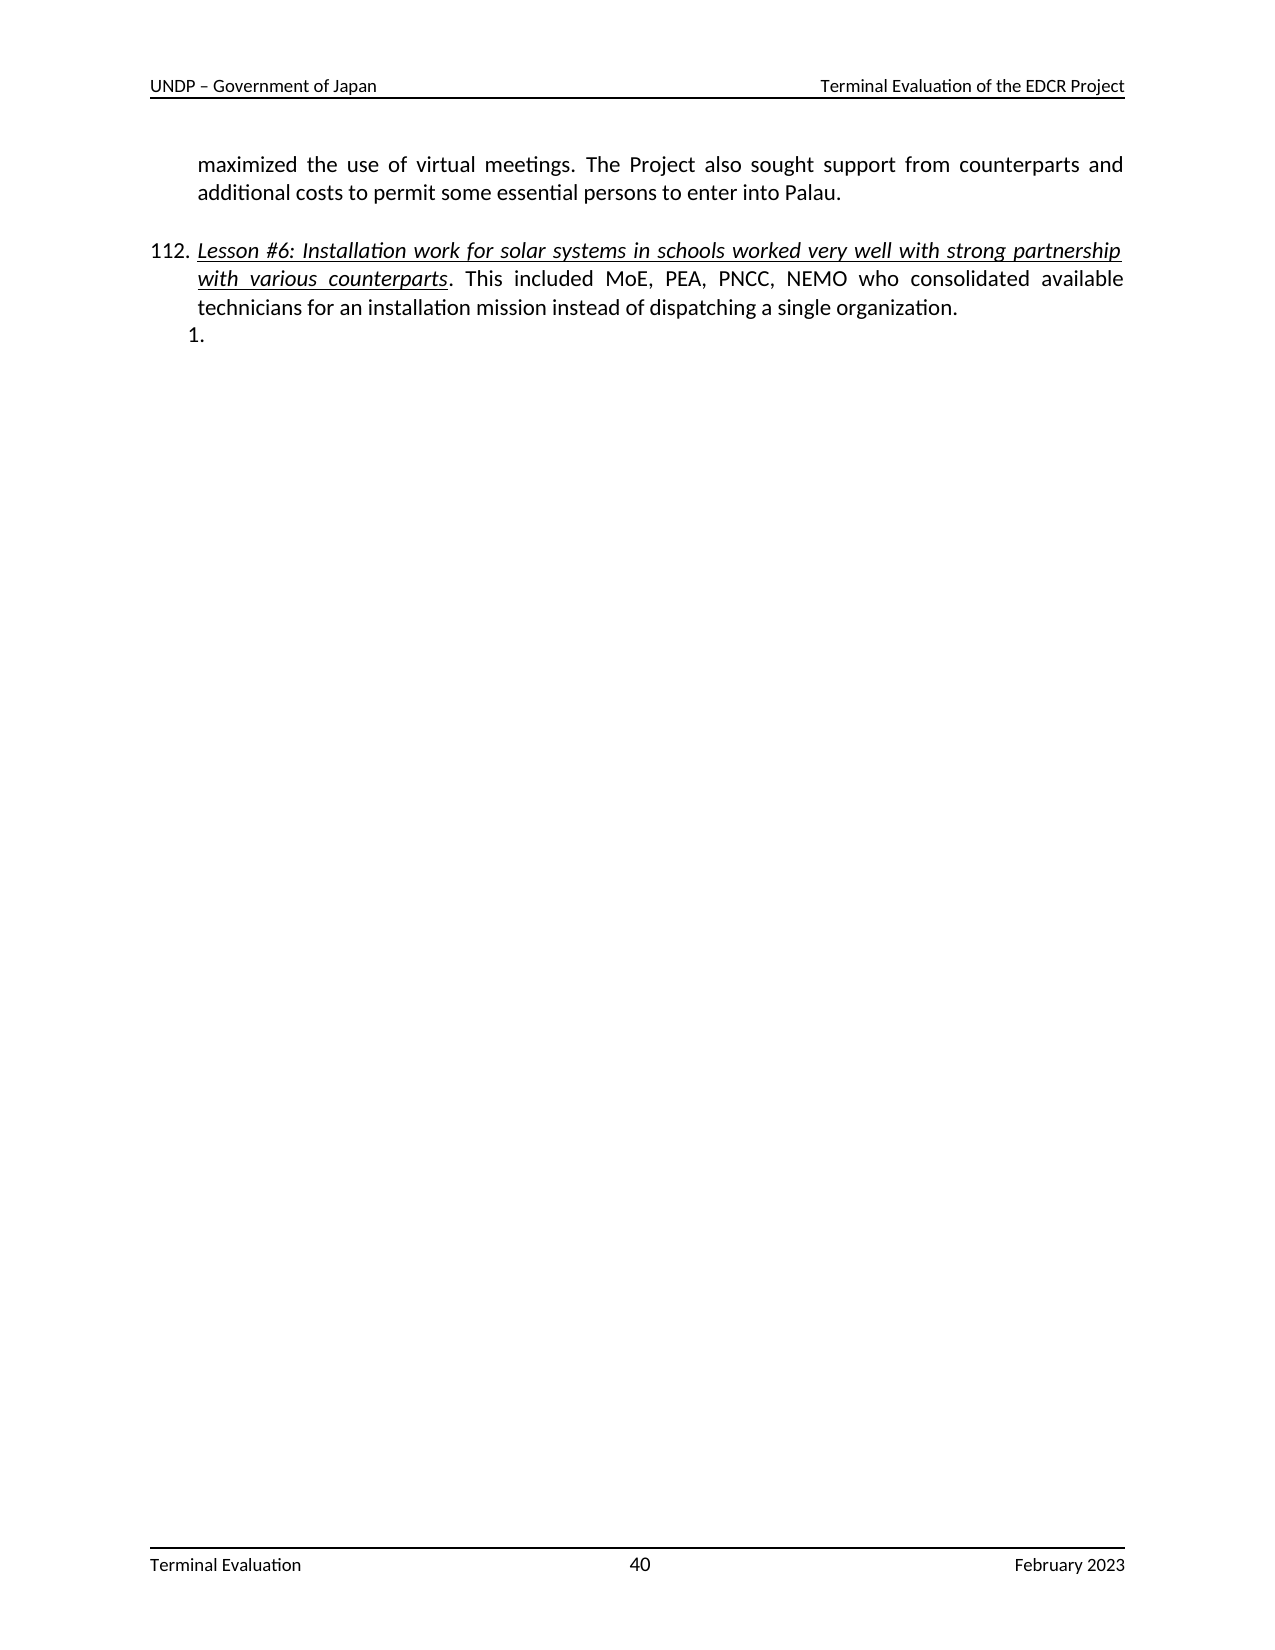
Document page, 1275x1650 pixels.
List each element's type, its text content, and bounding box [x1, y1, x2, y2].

list Lesson #6: Installation work for solar systems in schools worked very well with strong partnership with various counterparts. This included MoE, PEA, PNCC, NEMO who consolidated available technicians for an installation mission instead of dispatching a single organization. [150, 237, 1125, 321]
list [150, 150, 1125, 206]
